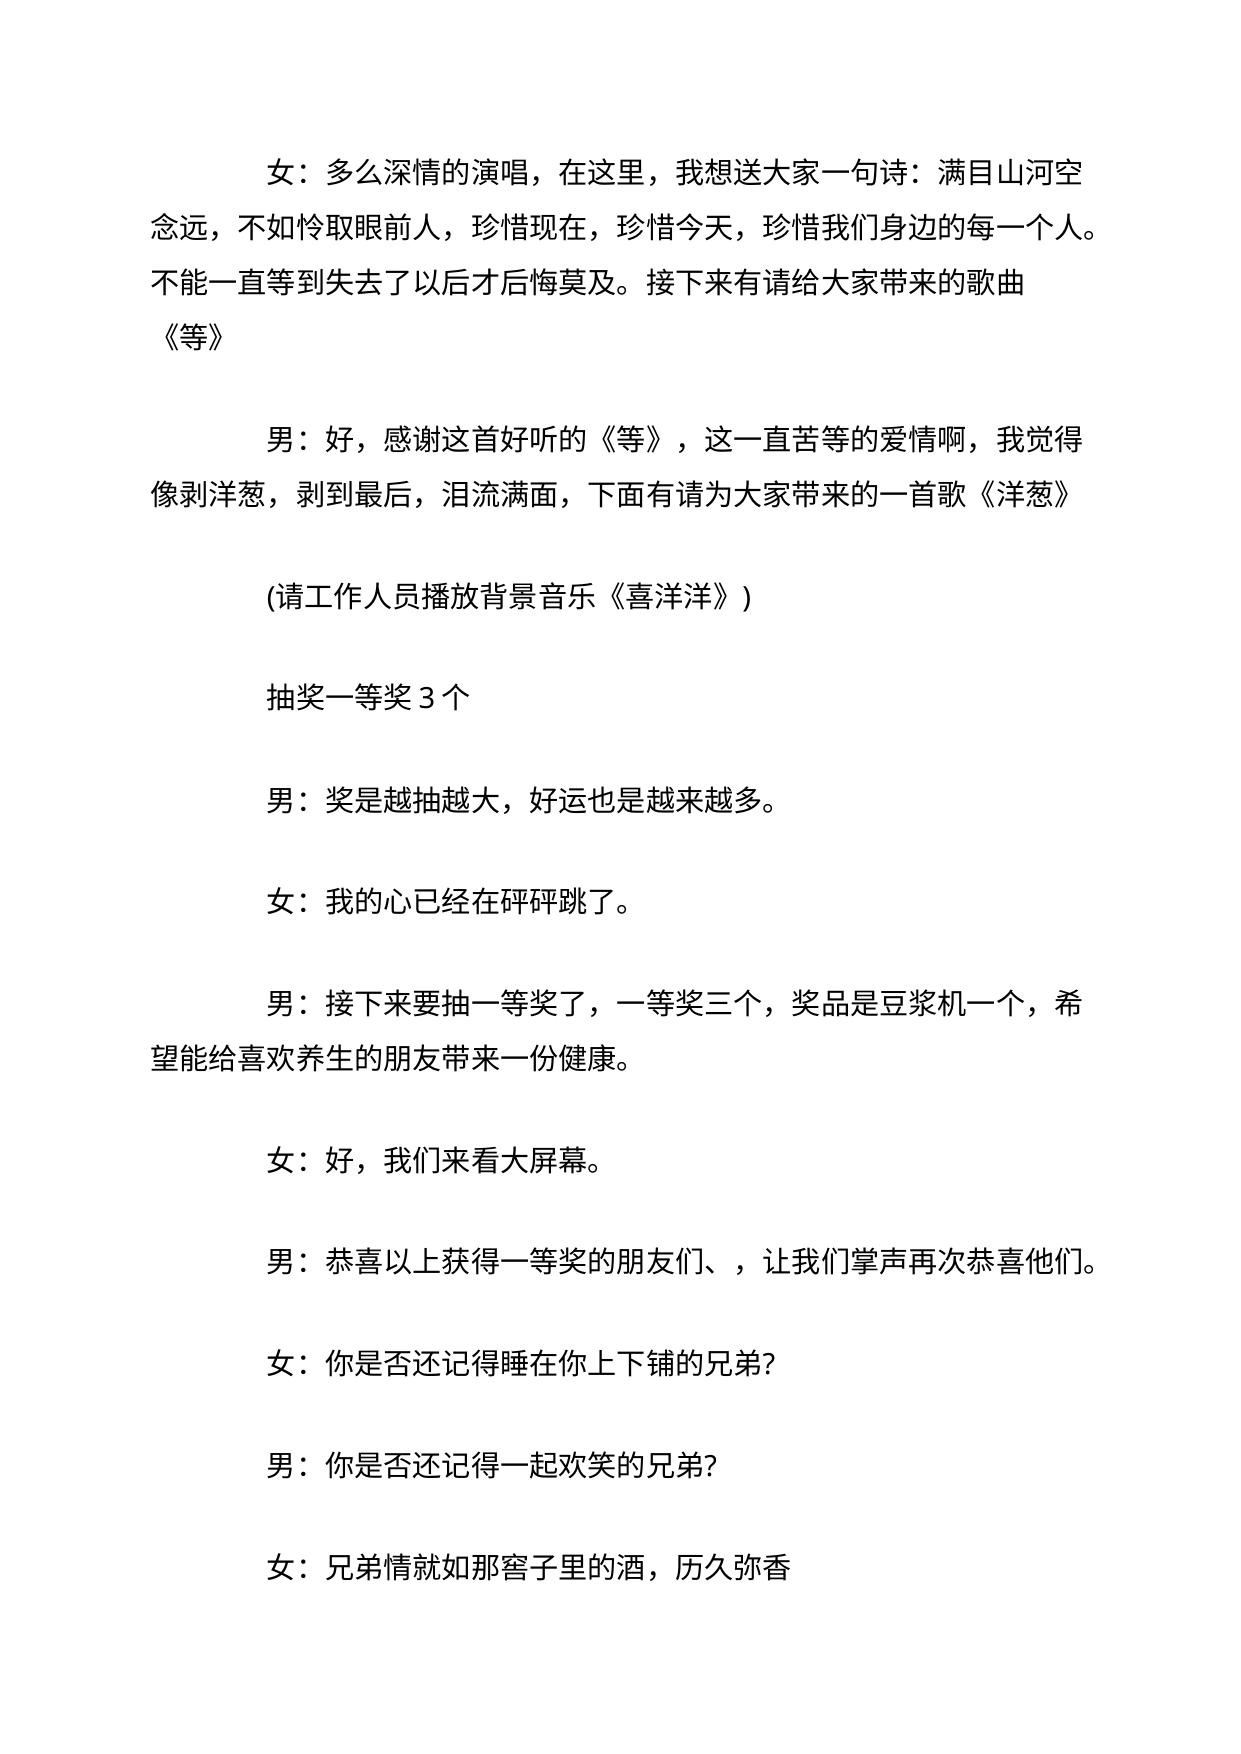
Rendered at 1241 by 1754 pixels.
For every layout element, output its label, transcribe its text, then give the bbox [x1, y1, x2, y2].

text 男：奖是越抽越大，好运也是越来越多。 [150, 777, 1090, 819]
text 女：我的心已经在砰砰跳了。 [150, 879, 1090, 921]
text 女：兄弟情就如那窖子里的酒，历久弥香 [150, 1545, 1090, 1587]
text (请工作人员播放背景音乐《喜洋洋》) [150, 573, 1090, 616]
text 男：好，感谢这首好听的《等》，这一直苦等的爱情啊，我觉得像剥洋葱，剥到最后，泪流满面，下面有请为大家带来的一首歌《洋葱》 [150, 416, 1090, 514]
text 男：你是否还记得一起欢笑的兄弟? [150, 1443, 1090, 1485]
text 女：多么深情的演唱，在这里，我想送大家一句诗：满目山河空念远，不如怜取眼前人，珍惜现在，珍惜今天，珍惜我们身边的每一个人。不能一直等到失去了以后才后悔莫及。接下来有请给大家带来的歌曲《等》 [150, 150, 1090, 357]
text 抽奖一等奖3个 [150, 675, 1090, 717]
text 女：好，我们来看大屏幕。 [150, 1137, 1090, 1179]
text 女：你是否还记得睡在你上下铺的兄弟? [150, 1341, 1090, 1383]
text 男：接下来要抽一等奖了，一等奖三个，奖品是豆浆机一个，希望能给喜欢养生的朋友带来一份健康。 [150, 981, 1090, 1078]
text 男：恭喜以上获得一等奖的朋友们、，让我们掌声再次恭喜他们。 [150, 1239, 1090, 1281]
